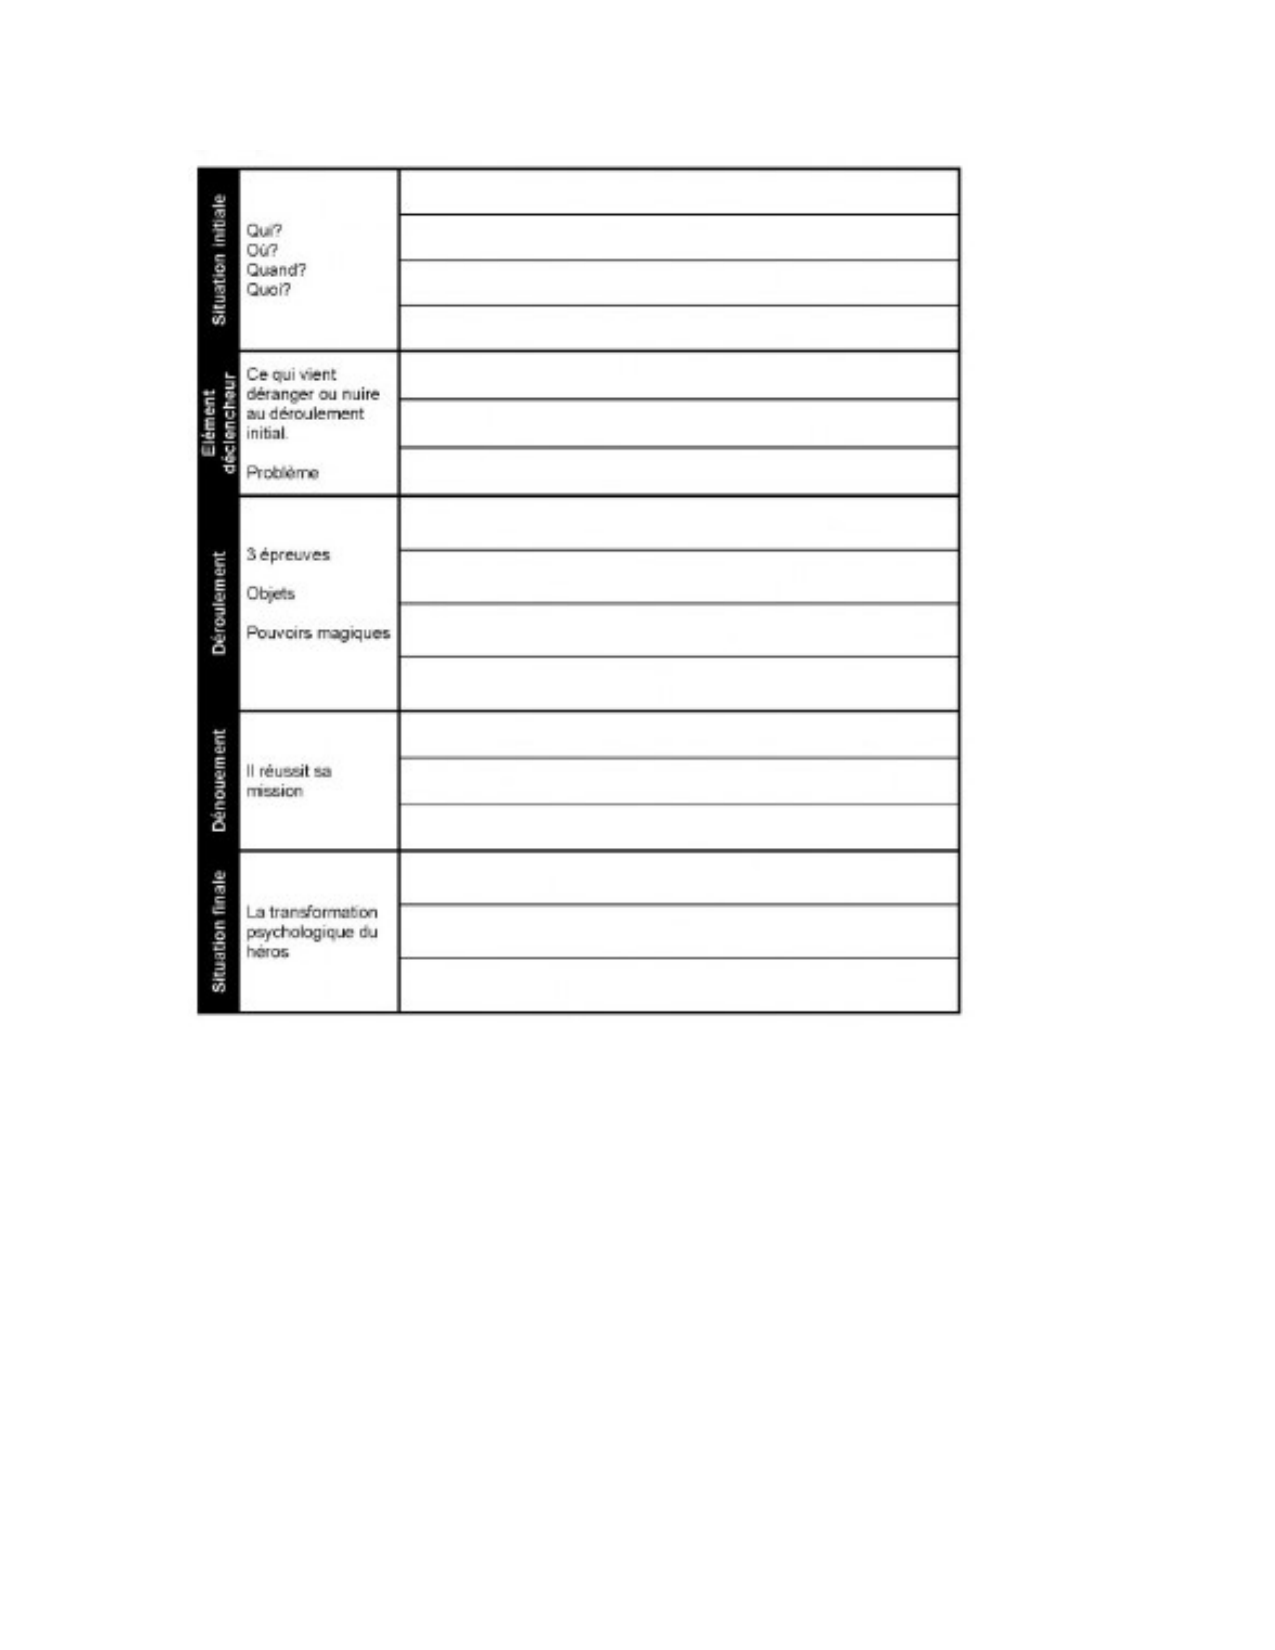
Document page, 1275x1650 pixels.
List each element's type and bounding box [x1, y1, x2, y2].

picture [187, 150, 976, 1027]
